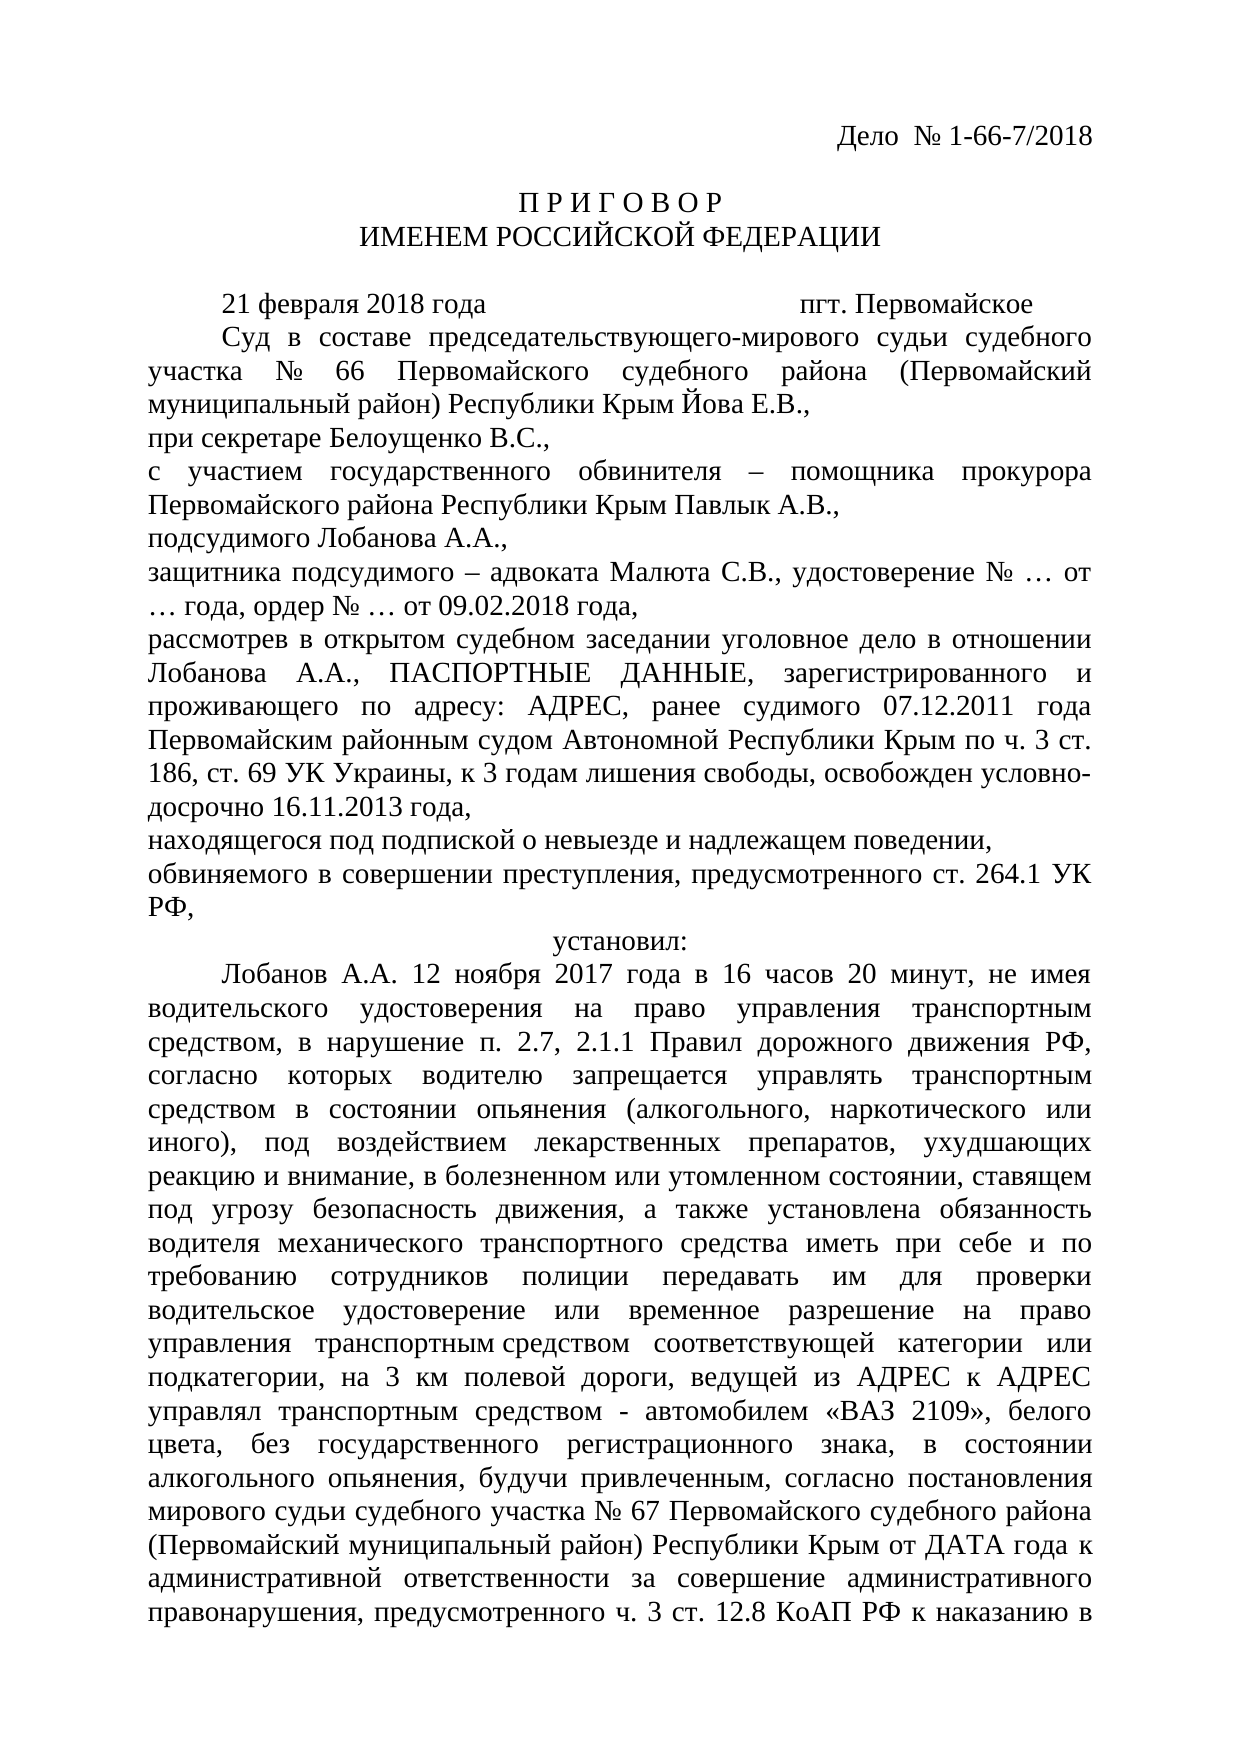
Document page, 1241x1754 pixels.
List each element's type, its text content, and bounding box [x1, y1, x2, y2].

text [148, 957, 1092, 1627]
text установил: [148, 923, 1092, 957]
text находящегося под подпиской о невыезде и надлежащем поведении, [148, 822, 1092, 856]
text ИМЕНЕМ РОССИЙСКОЙ ФЕДЕРАЦИИ [148, 219, 1092, 252]
text с участием государственного обвинителя – помощника прокурора Первомайского района Республики Крым Павлык А.В., [148, 453, 1092, 521]
text 21 февраля 2018 года пгт. Первомайское [148, 286, 1092, 319]
text при секретаре Белоущенко В.С., [148, 420, 1092, 453]
text подсудимого Лобанова А.А., [148, 521, 1092, 554]
text защитника подсудимого – адвоката Малюта С.В., удостоверение № … от … года, ордер № … от 09.02.2018 года, [148, 554, 1092, 621]
text Дело № 1-66-7/2018 [148, 118, 1092, 152]
text рассмотрев в открытом судебном заседании уголовное дело в отношении Лобанова А.А., ПАСПОРТНЫЕ ДАННЫЕ, зарегистрированного и проживающего по адресу: АДРЕС, ранее судимого 07.12.2011 года Первомайским районным судом Автономной Республики Крым по ч. 3 ст. 186, ст. 69 УК Украины, к 3 годам лишения свободы, освобожден условно-досрочно 16.11.2013 года, [148, 621, 1092, 822]
text обвиняемого в совершении преступления, предусмотренного ст. 264.1 УК РФ, [148, 856, 1092, 923]
text Суд в составе председательствующего-мирового судьи судебного участка № 66 Первомайского судебного района (Первомайский муниципальный район) Республики Крым Йова Е.В., [148, 319, 1092, 420]
text П Р И Г О В О Р [148, 185, 1092, 219]
